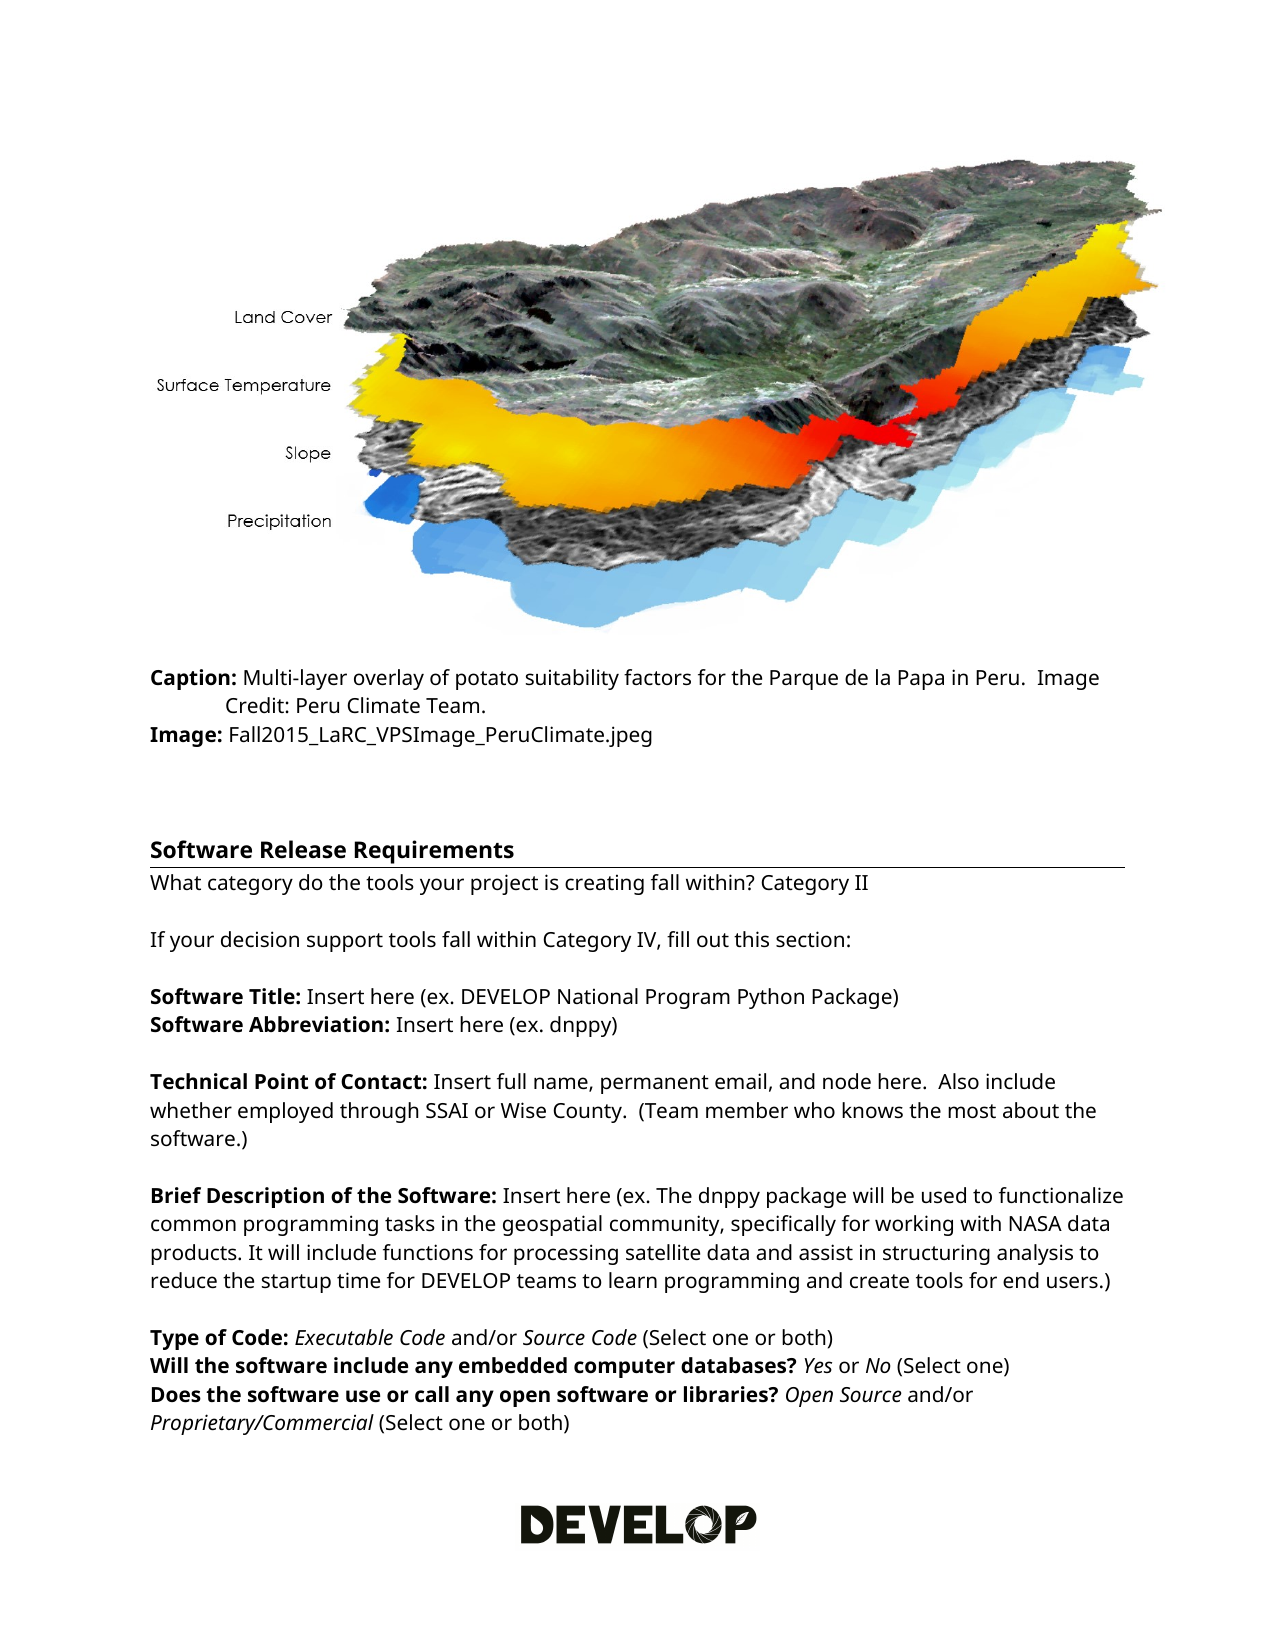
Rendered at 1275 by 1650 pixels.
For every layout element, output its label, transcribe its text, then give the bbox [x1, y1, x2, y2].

text Image: Fall2015_LaRC_VPSImage_PeruClimate.jpeg [150, 720, 1125, 748]
text Software Release Requirements [150, 834, 1125, 867]
text Type of Code: Executable Code and/or Source Code (Select one or both) [150, 1323, 1125, 1352]
text Software Title: Insert here (ex. DEVELOP National Program Python Package) [150, 982, 1125, 1010]
picture [150, 150, 1172, 635]
text What category do the tools your project is creating fall within? Category II [150, 868, 1125, 897]
text Does the software use or call any open software or libraries? Open Source and/or Proprietary/Commercial (Select one or both) [150, 1380, 1125, 1437]
text Brief Description of the Software: Insert here (ex. The dnppy package will be used to functionalize common programming tasks in the geospatial community, specifically for working with NASA data products. It will include functions for processing satellite data and assist in structuring analysis to reduce the startup time for DEVELOP teams to learn programming and create tools for end users.) [150, 1181, 1125, 1295]
text Caption: Multi-layer overlay of potato suitability factors for the Parque de la Papa in Peru. Image Credit: Peru Climate Team. [150, 663, 1125, 720]
text If your decision support tools fall within Category IV, fill out this section: [150, 925, 1125, 953]
text Will the software include any embedded computer databases? Yes or No (Select one) [150, 1352, 1125, 1380]
text Software Abbreviation: Insert here (ex. dnppy) [150, 1010, 1125, 1039]
text Technical Point of Contact: Insert full name, permanent email, and node here. Also include whether employed through SSAI or Wise County. (Team member who knows the most about the software.) [150, 1067, 1125, 1153]
picture [514, 1503, 761, 1551]
